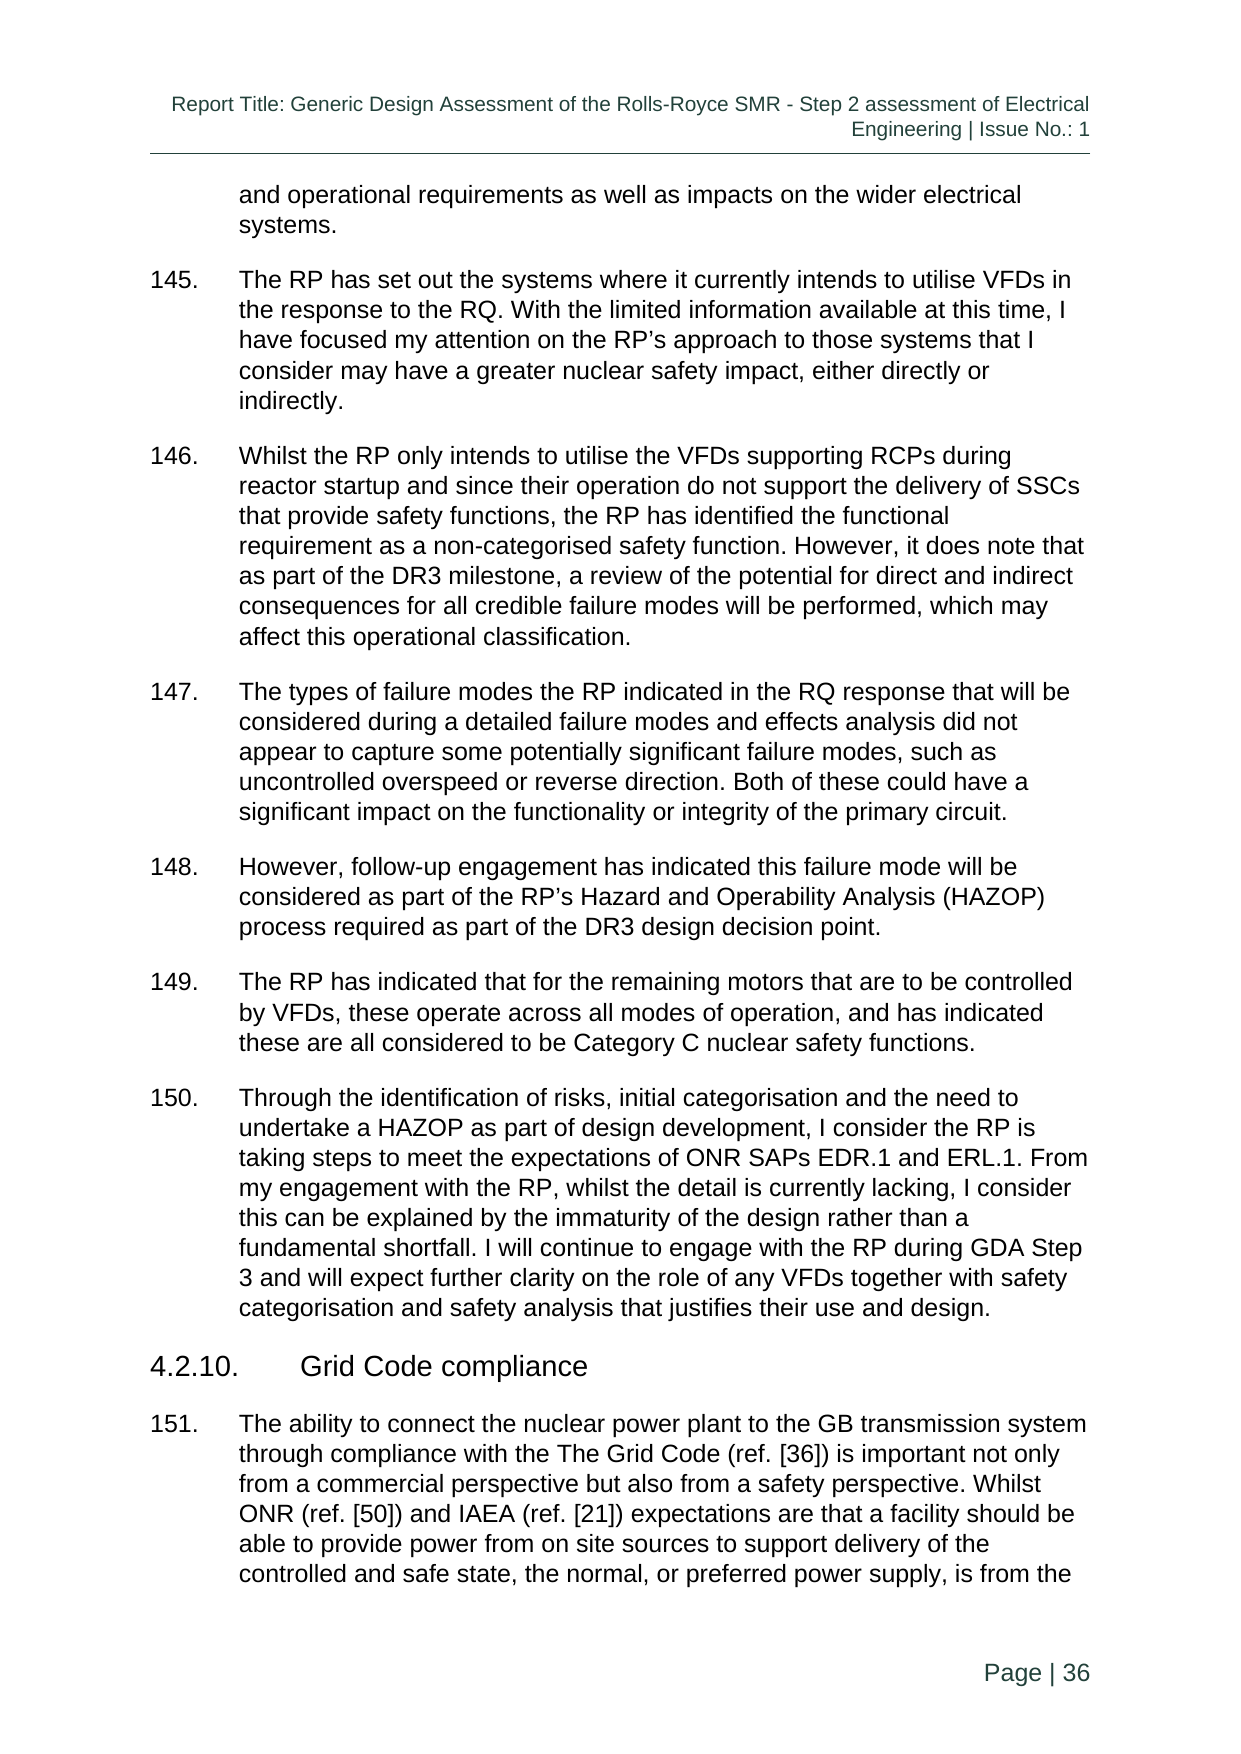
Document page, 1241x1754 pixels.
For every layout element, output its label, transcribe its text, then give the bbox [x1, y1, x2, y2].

text The RP has indicated that for the remaining motors that are to be controlled by VFDs, these operate across all modes of operation, and has indicated these are all considered to be Category C nuclear safety functions. [150, 967, 1090, 1056]
text Through the identification of risks, initial categorisation and the need to undertake a HAZOP as part of design development, I consider the RP is taking steps to meet the expectations of ONR SAPs EDR.1 and ERL.1. From my engagement with the RP, whilst the detail is currently lacking, I consider this can be explained by the immaturity of the design rather than a fundamental shortfall. I will continue to engage with the RP during GDA Step 3 and will expect further clarity on the role of any VFDs together with safety categorisation and safety analysis that justifies their use and design. [150, 1083, 1090, 1322]
text However, follow-up engagement has indicated this failure mode will be considered as part of the RP’s Hazard and Operability Analysis (HAZOP) process required as part of the DR3 design decision point. [150, 852, 1090, 941]
text Whilst the RP only intends to utilise the VFDs supporting RCPs during reactor startup and since their operation do not support the delivery of SSCs that provide safety functions, the RP has identified the functional requirement as a non-categorised safety function. However, it does note that as part of the DR3 milestone, a review of the potential for direct and indirect consequences for all credible failure modes will be performed, which may affect this operational classification. [150, 441, 1090, 650]
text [150, 180, 1090, 239]
subtitle Grid Code compliance [150, 1348, 1090, 1382]
text The types of failure modes the RP indicated in the RQ response that will be considered during a detailed failure modes and effects analysis did not appear to capture some potentially significant failure modes, such as uncontrolled overspeed or reverse direction. Both of these could have a significant impact on the functionality or integrity of the primary circuit. [150, 677, 1090, 826]
text The RP has set out the systems where it currently intends to utilise VFDs in the response to the RQ. With the limited information available at this time, I have focused my attention on the RP’s approach to those systems that I consider may have a greater nuclear safety impact, either directly or indirectly. [150, 265, 1090, 414]
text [150, 1409, 1090, 1588]
